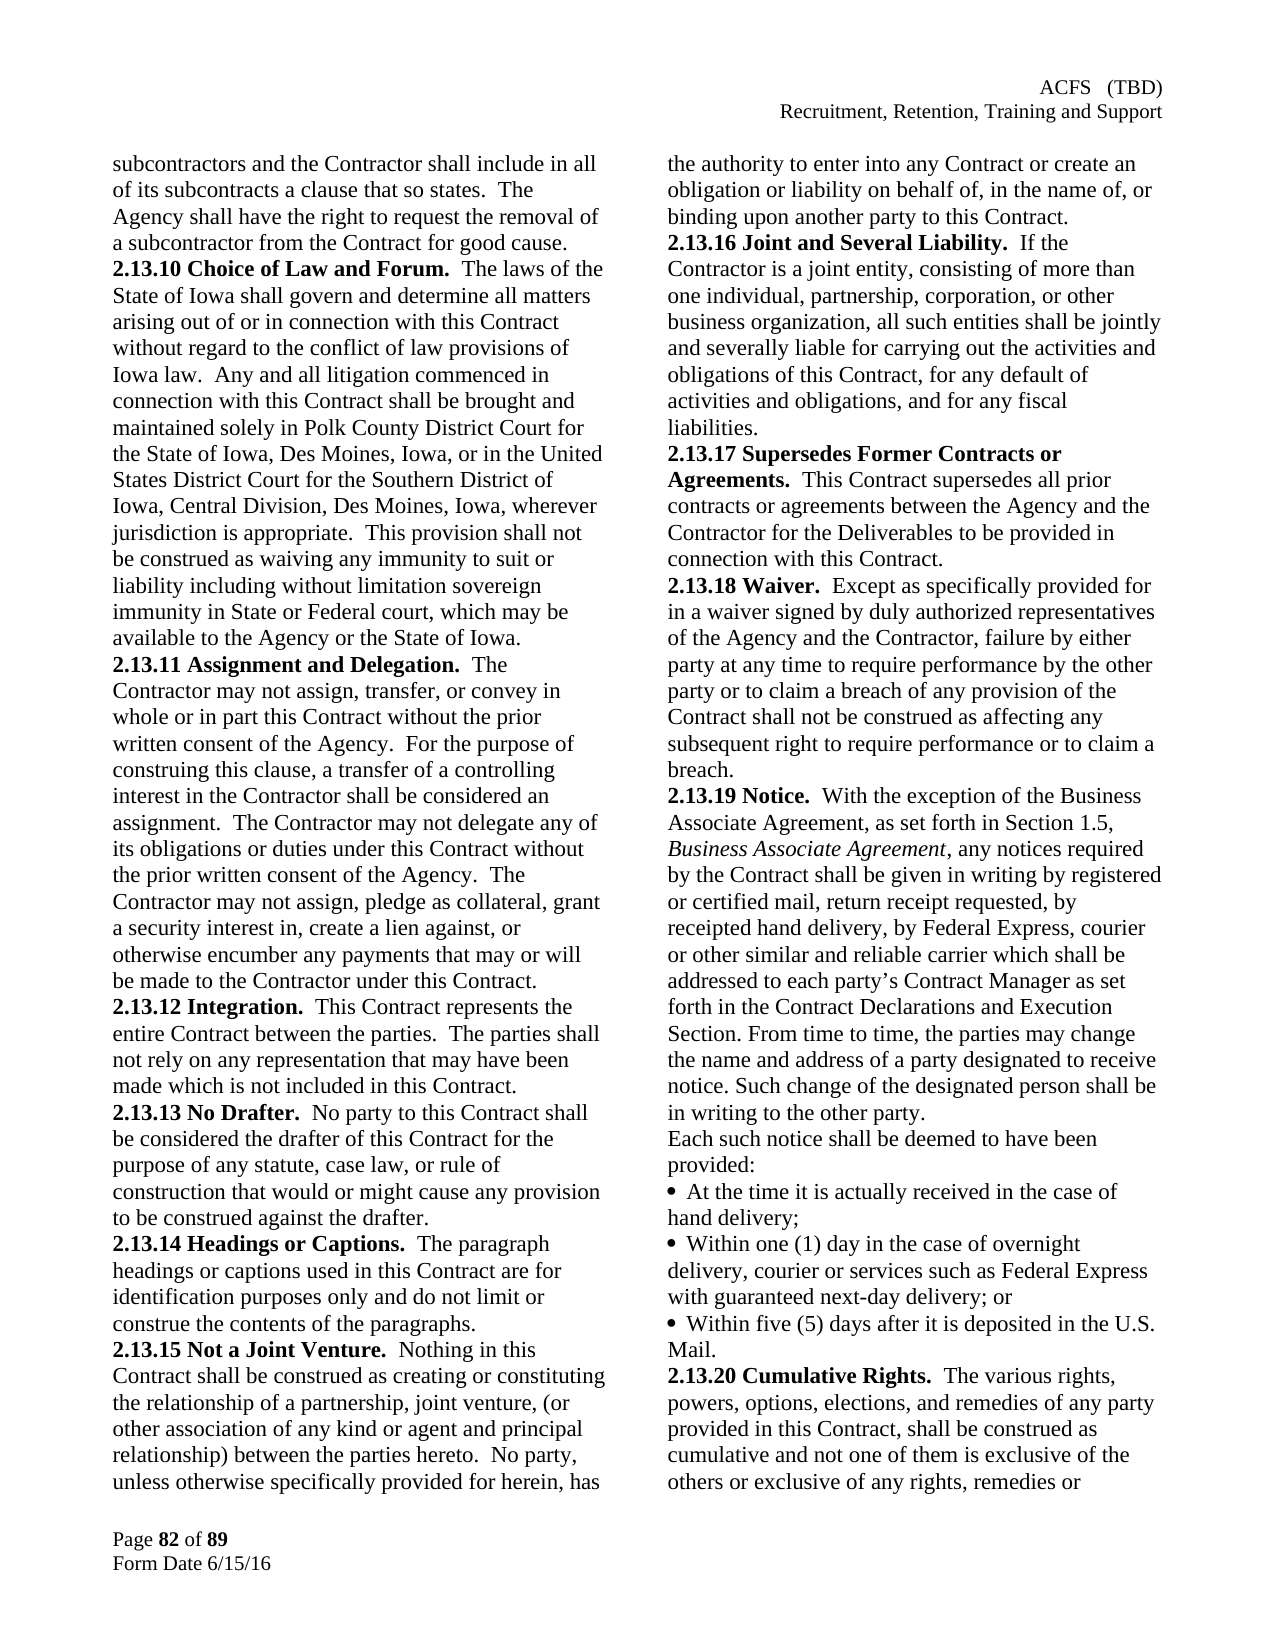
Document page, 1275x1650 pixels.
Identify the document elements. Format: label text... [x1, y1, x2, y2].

list At the time it is actually received in the case of hand delivery; [667, 1178, 1162, 1231]
text 2.13.10 Choice of Law and Forum. The laws of the State of Iowa shall govern and determine all matters arising out of or in connection with this Contract without regard to the conflict of law provisions of Iowa law. Any and all litigation commenced in connection with this Contract shall be brought and maintained solely in Polk County District Court for the State of Iowa, Des Moines, Iowa, or in the United States District Court for the Southern District of Iowa, Central Division, Des Moines, Iowa, wherever jurisdiction is appropriate. This provision shall not be construed as waiving any immunity to suit or liability including without limitation sovereign immunity in State or Federal court, which may be available to the Agency or the State of Iowa. [112, 255, 607, 651]
text 2.13.19 Notice. With the exception of the Business Associate Agreement, as set forth in Section 1.5, Business Associate Agreement, any notices required by the Contract shall be given in writing by registered or certified mail, return receipt requested, by receipted hand delivery, by Federal Express, courier or other similar and reliable carrier which shall be addressed to each party’s Contract Manager as set forth in the Contract Declarations and Execution Section. From time to time, the parties may change the name and address of a party designated to receive notice. Such change of the designated person shall be in writing to the other party. [667, 782, 1162, 1125]
text 2.13.17 Supersedes Former Contracts or Agreements. This Contract supersedes all prior contracts or agreements between the Agency and the Contractor for the Deliverables to be provided in connection with this Contract. [667, 440, 1162, 572]
text 2.13.11 Assignment and Delegation. The Contractor may not assign, transfer, or convey in whole or in part this Contract without the prior written consent of the Agency. For the purpose of construing this clause, a transfer of a controlling interest in the Contractor shall be considered an assignment. The Contractor may not delegate any of its obligations or duties under this Contract without the prior written consent of the Agency. The Contractor may not assign, pledge as collateral, grant a security interest in, create a lien against, or otherwise encumber any payments that may or will be made to the Contractor under this Contract. [112, 651, 607, 993]
text 2.13.12 Integration. This Contract represents the entire Contract between the parties. The parties shall not rely on any representation that may have been made which is not included in this Contract. [112, 993, 607, 1099]
text 2.13.13 No Drafter. No party to this Contract shall be considered the drafter of this Contract for the purpose of any statute, case law, or rule of construction that would or might cause any provision to be construed against the drafter. [112, 1099, 607, 1231]
text 2.13.18 Waiver. Except as specifically provided for in a waiver signed by duly authorized representatives of the Agency and the Contractor, failure by either party at any time to require performance by the other party or to claim a breach of any provision of the Contract shall not be construed as affecting any subsequent right to require performance or to claim a breach. [667, 572, 1162, 782]
text 2.13.15 Not a Joint Venture. Nothing in this Contract shall be construed as creating or constituting the relationship of a partnership, joint venture, (or other association of any kind or agent and principal relationship) between the parties hereto. No party, unless otherwise specifically provided for herein, has the authority to enter into any Contract or create an obligation or liability on behalf of, in the name of, or binding upon another party to this Contract. [667, 150, 1162, 229]
text 2.13.15 Not a Joint Venture. Nothing in this Contract shall be construed as creating or constituting the relationship of a partnership, joint venture, (or other association of any kind or agent and principal relationship) between the parties hereto. No party, unless otherwise specifically provided for herein, has the authority to enter into any Contract or create an obligation or liability on behalf of, in the name of, or binding upon another party to this Contract. [112, 1336, 607, 1494]
list Within one (1) day in the case of overnight delivery, courier or services such as Federal Express with guaranteed next-day delivery; or [667, 1231, 1162, 1309]
list Within five (5) days after it is deposited in the U.S. Mail. [667, 1309, 1162, 1362]
text 2.13.14 Headings or Captions. The paragraph headings or captions used in this Contract are for identification purposes only and do not limit or construe the contents of the paragraphs. [112, 1231, 607, 1336]
text 2.13.16 Joint and Several Liability. If the Contractor is a joint entity, consisting of more than one individual, partnership, corporation, or other business organization, all such entities shall be jointly and severally liable for carrying out the activities and obligations of this Contract, for any default of activities and obligations, and for any fiscal liabilities. [667, 229, 1162, 440]
text Each such notice shall be deemed to have been provided: [667, 1125, 1162, 1178]
